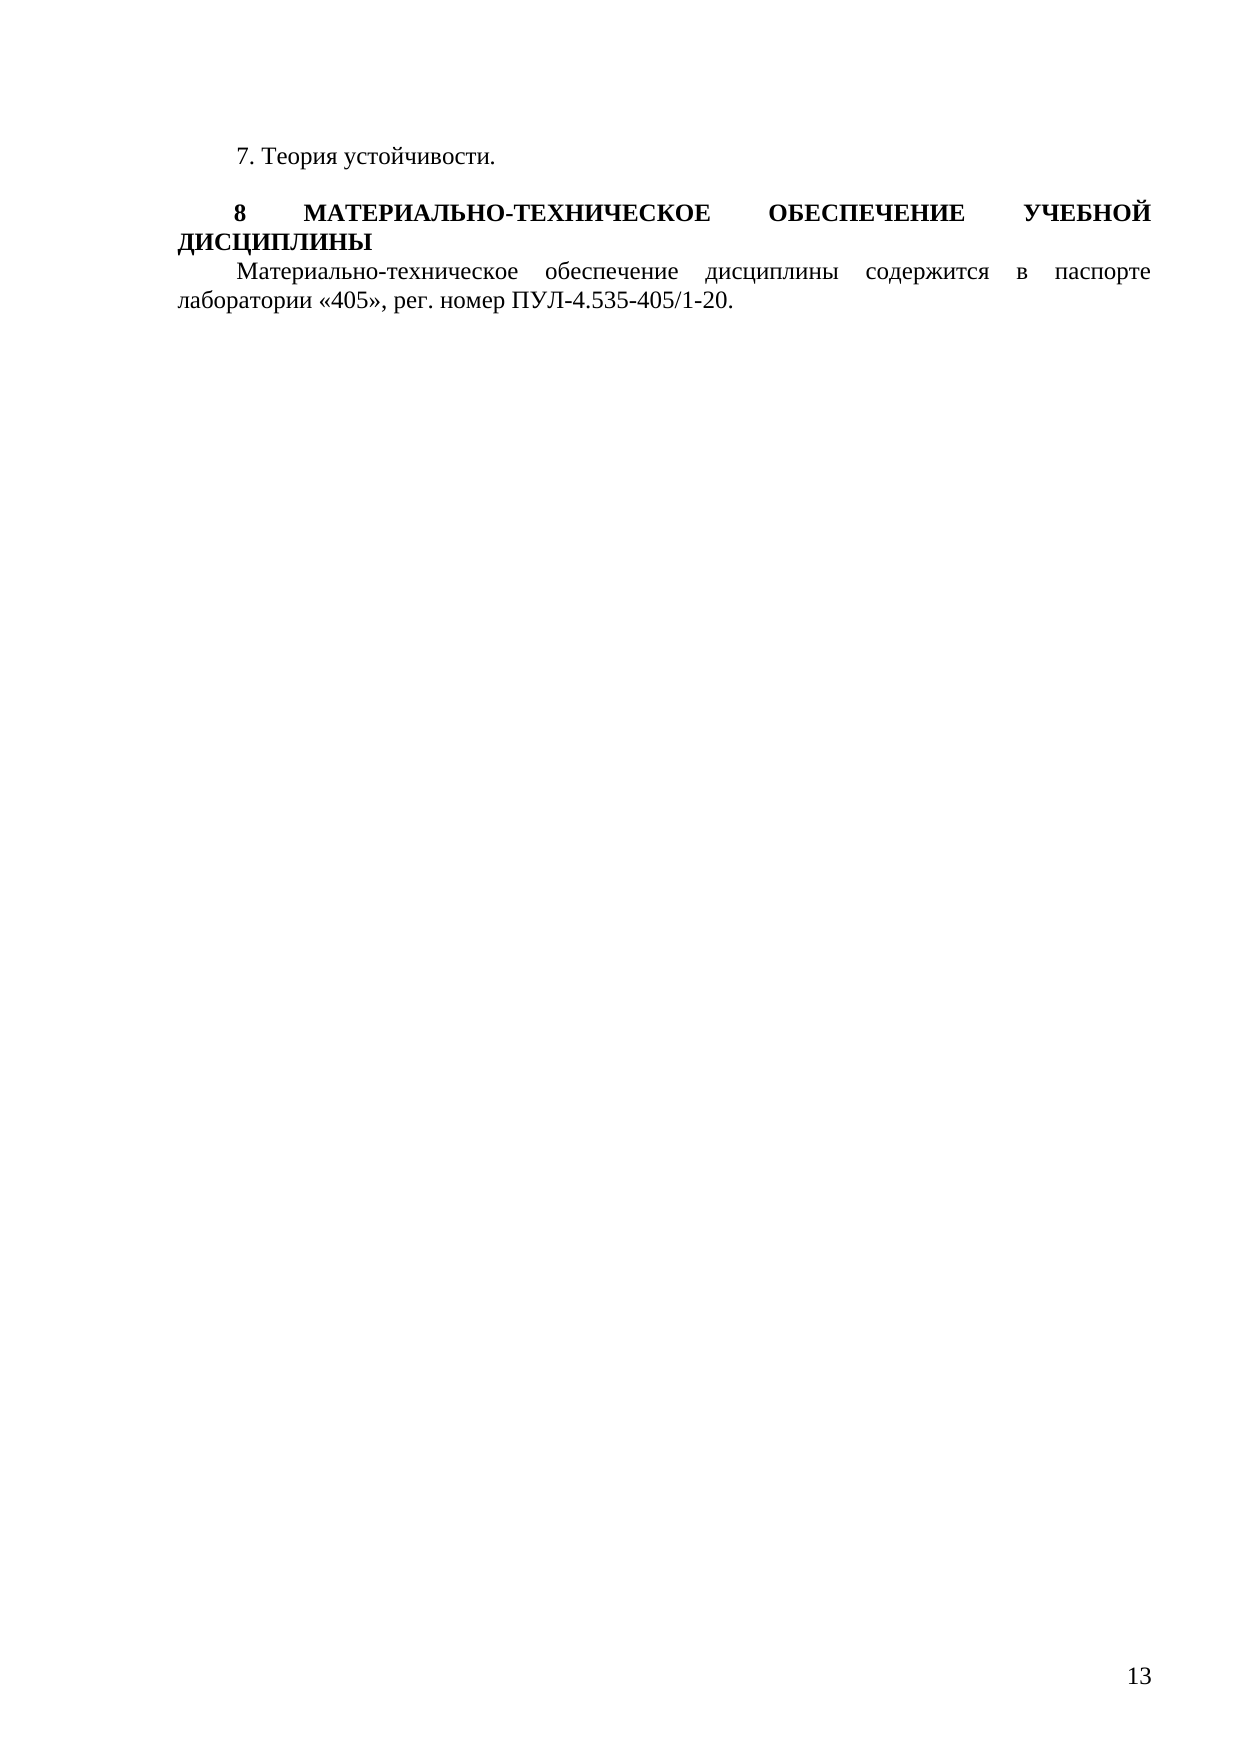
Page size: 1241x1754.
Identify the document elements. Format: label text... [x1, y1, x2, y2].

text 8 МАТЕРИАЛЬНО-ТЕХНИЧЕСКОЕ ОБЕСПЕЧЕНИЕ УЧЕБНОЙ ДИСЦИПЛИНЫ [177, 198, 1152, 256]
text Материально-техническое обеспечение дисциплины содержится в паспорте лаборатории «405», рег. номер ПУЛ-4.535-405/1-20. [177, 256, 1152, 313]
text 7. Теория устойчивости. [177, 141, 1152, 170]
